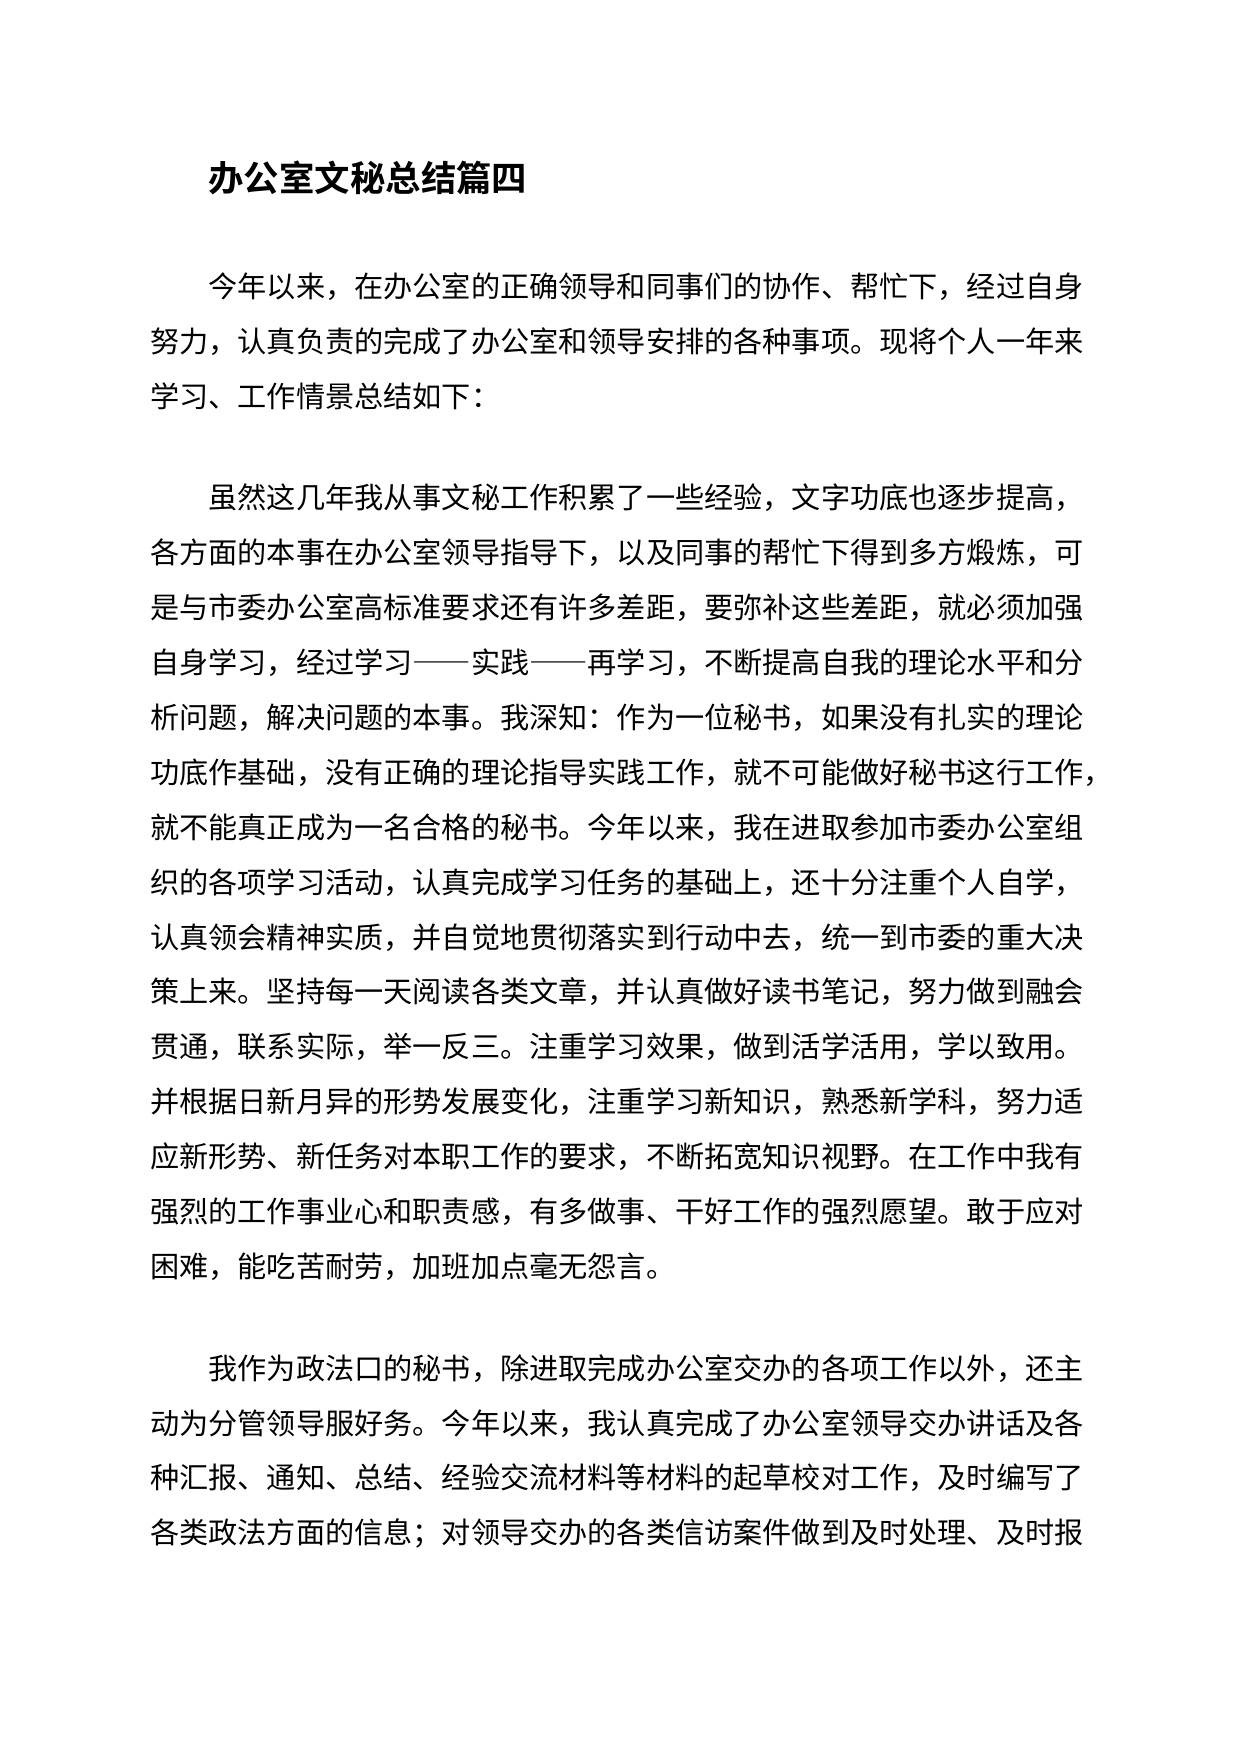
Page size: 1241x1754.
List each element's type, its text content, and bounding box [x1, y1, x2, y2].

text 虽然这几年我从事文秘工作积累了一些经验，文字功底也逐步提高，各方面的本事在办公室领导指导下，以及同事的帮忙下得到多方煅炼，可是与市委办公室高标准要求还有许多差距，要弥补这些差距，就必须加强自身学习，经过学习——实践——再学习，不断提高自我的理论水平和分析问题，解决问题的本事。我深知：作为一位秘书，如果没有扎实的理论功底作基础，没有正确的理论指导实践工作，就不可能做好秘书这行工作，就不能真正成为一名合格的秘书。今年以来，我在进取参加市委办公室组织的各项学习活动，认真完成学习任务的基础上，还十分注重个人自学，认真领会精神实质，并自觉地贯彻落实到行动中去，统一到市委的重大决策上来。坚持每一天阅读各类文章，并认真做好读书笔记，努力做到融会贯通，联系实际，举一反三。注重学习效果，做到活学活用，学以致用。并根据日新月异的形势发展变化，注重学习新知识，熟悉新学科，努力适应新形势、新任务对本职工作的要求，不断拓宽知识视野。在工作中我有强烈的工作事业心和职责感，有多做事、干好工作的强烈愿望。敢于应对困难，能吃苦耐劳，加班加点毫无怨言。 [150, 475, 1090, 1286]
text 今年以来，在办公室的正确领导和同事们的协作、帮忙下，经过自身努力，认真负责的完成了办公室和领导安排的各种事项。现将个人一年来学习、工作情景总结如下： [150, 263, 1090, 416]
text 办公室文秘总结篇四 [150, 150, 1090, 201]
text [150, 1345, 1090, 1552]
